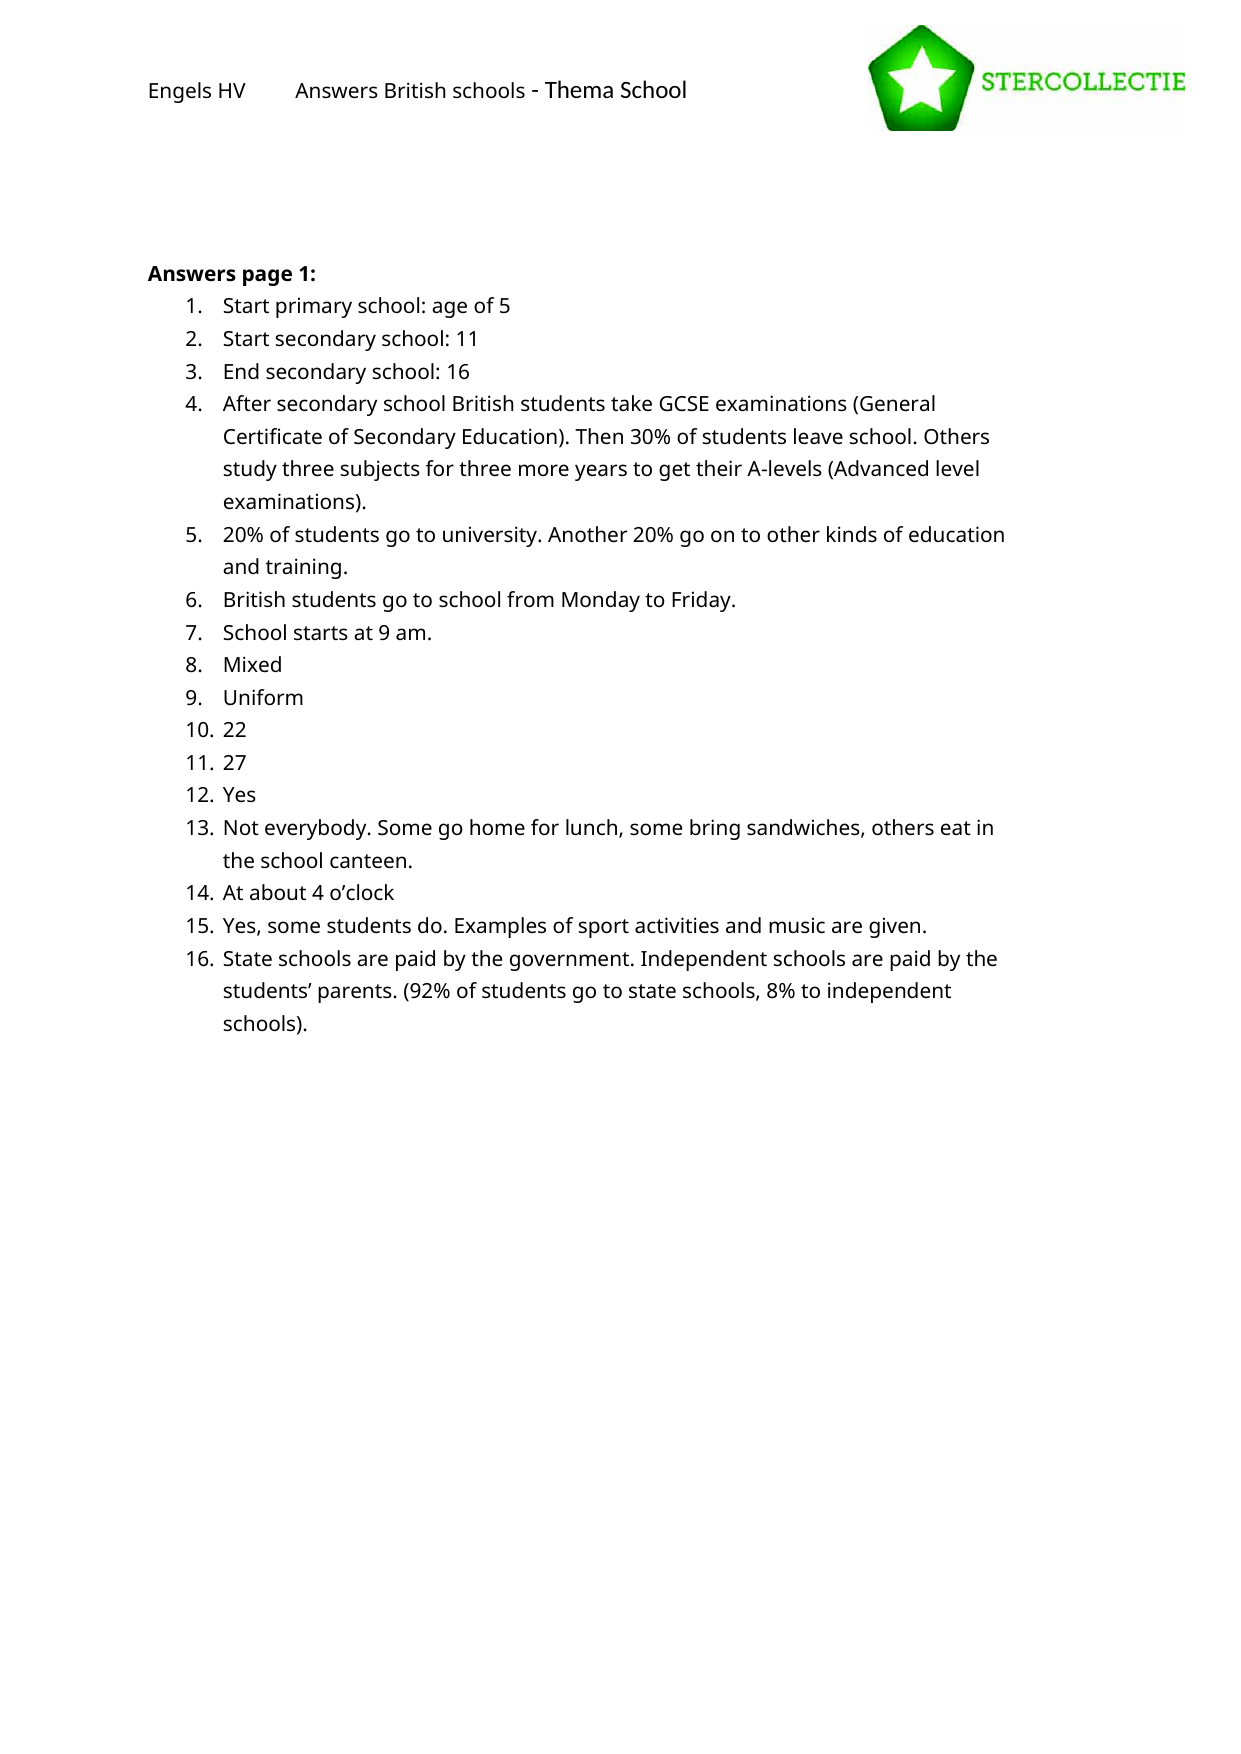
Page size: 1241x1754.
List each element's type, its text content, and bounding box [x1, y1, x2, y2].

list British students go to school from Monday to Friday. [185, 585, 1023, 613]
list 22 [185, 715, 1023, 744]
list 20% of students go to university. Another 20% go on to other kinds of education and training. [185, 520, 1023, 581]
list Yes [185, 781, 1023, 809]
list Uniform [185, 683, 1023, 711]
list At about 4 o’clock [185, 878, 1023, 907]
list School starts at 9 am. [185, 618, 1023, 646]
list Start secondary school: 11 [185, 324, 1023, 353]
text Answers page 1: [148, 259, 1023, 287]
picture [868, 25, 1185, 131]
list After secondary school British students take GCSE examinations (General Certificate of Secondary Education). Then 30% of students leave school. Others study three subjects for three more years to get their A-levels (Advanced level examinations). [185, 389, 1023, 516]
list Not everybody. Some go home for lunch, some bring sandwiches, others eat in the school canteen. [185, 813, 1023, 874]
list End secondary school: 16 [185, 357, 1023, 385]
list State schools are paid by the government. Independent schools are paid by the students’ parents. (92% of students go to state schools, 8% to independent schools). [185, 944, 1023, 1037]
list Yes, some students do. Examples of sport activities and music are given. [185, 911, 1023, 939]
list Start primary school: age of 5 [185, 292, 1023, 320]
list 27 [185, 748, 1023, 776]
list Mixed [185, 650, 1023, 679]
